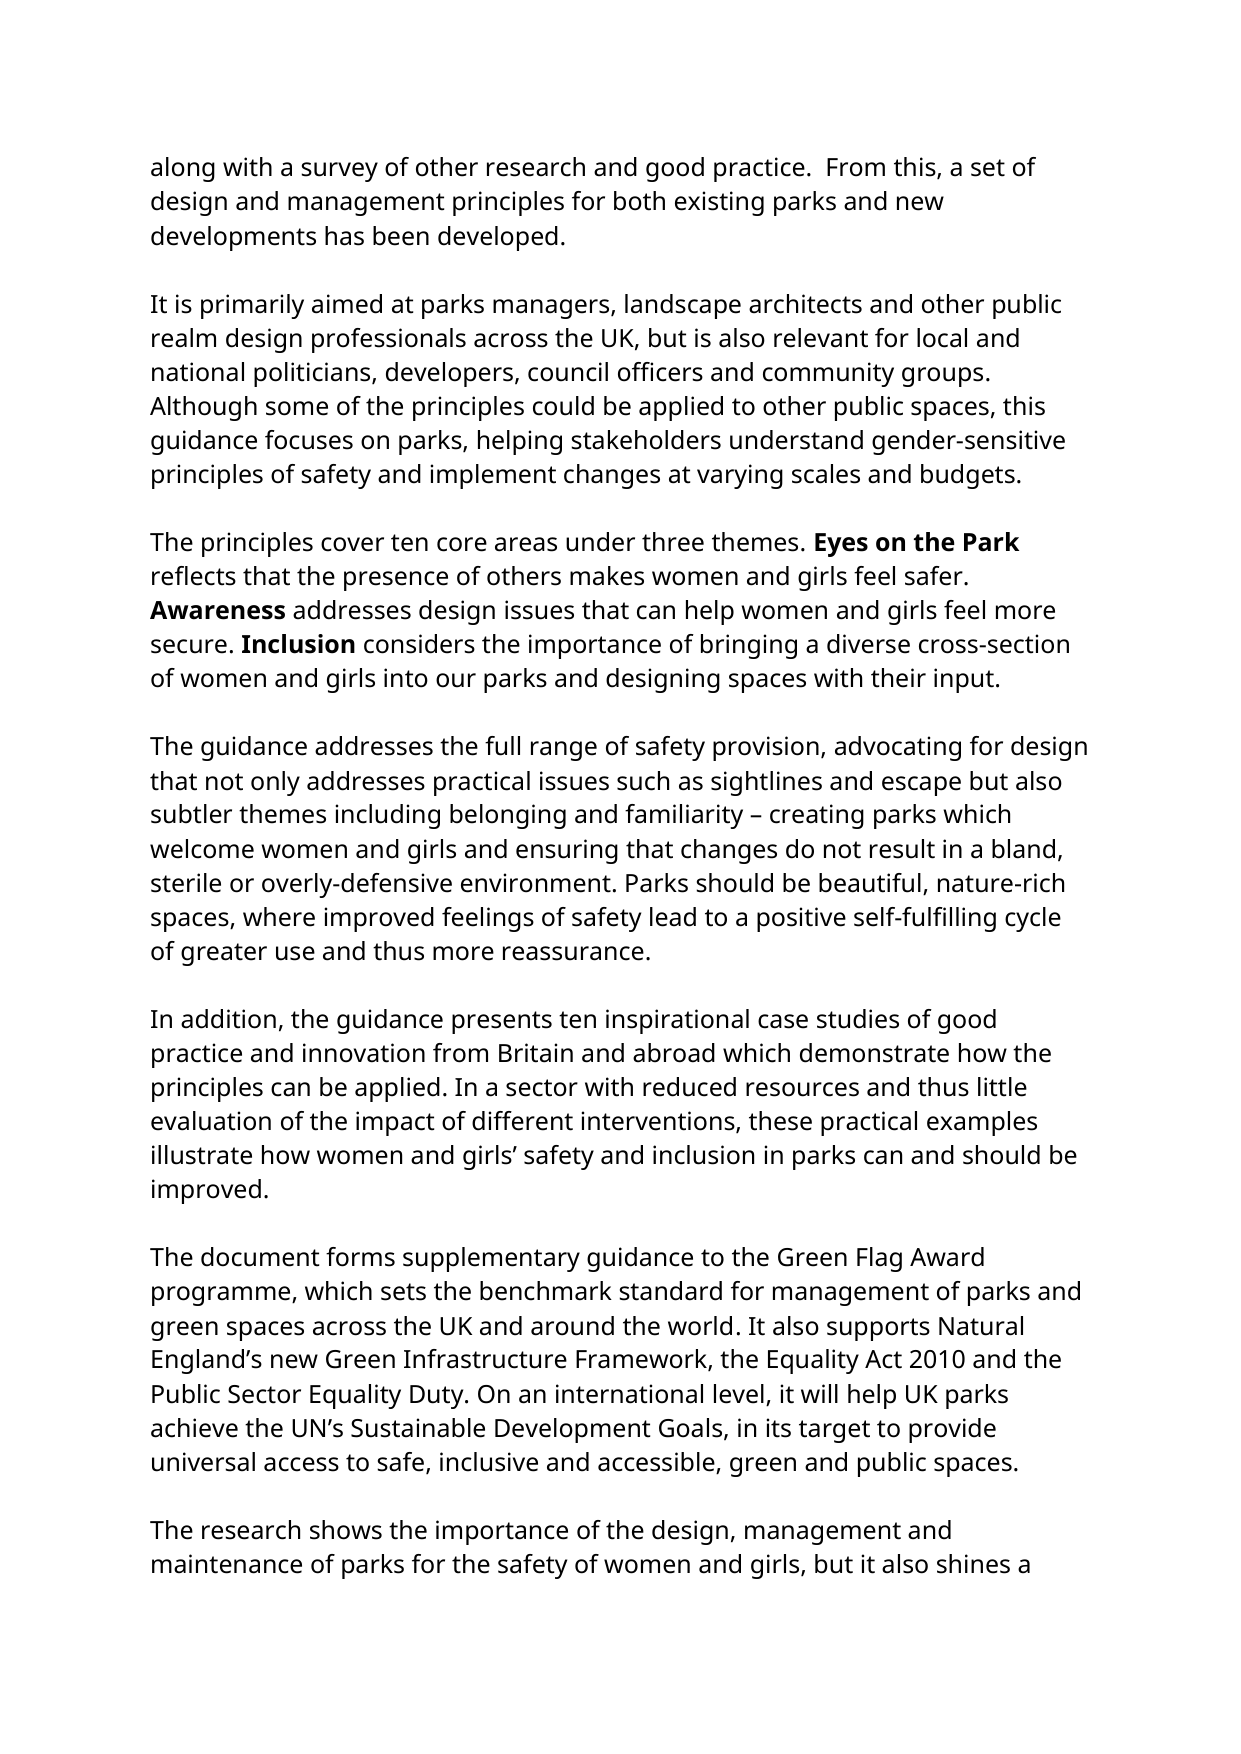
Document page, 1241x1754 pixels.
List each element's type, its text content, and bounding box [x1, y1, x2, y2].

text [150, 1512, 1090, 1581]
text The guidance addresses the full range of safety provision, advocating for design that not only addresses practical issues such as sightlines and escape but also subtler themes including belonging and familiarity – creating parks which welcome women and girls and ensuring that changes do not result in a bland, sterile or overly-defensive environment. Parks should be beautiful, nature-rich spaces, where improved feelings of safety lead to a positive self-fulfilling cycle of greater use and thus more reassurance. [150, 729, 1090, 967]
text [150, 150, 1090, 252]
text The principles cover ten core areas under three themes. Eyes on the Park reflects that the presence of others makes women and girls feel safer. Awareness addresses design issues that can help women and girls feel more secure. Inclusion considers the importance of bringing a diverse cross-section of women and girls into our parks and designing spaces with their input. [150, 525, 1090, 695]
text In addition, the guidance presents ten inspirational case studies of good practice and innovation from Britain and abroad which demonstrate how the principles can be applied. In a sector with reduced resources and thus little evaluation of the impact of different interventions, these practical examples illustrate how women and girls’ safety and inclusion in parks can and should be improved. [150, 1002, 1090, 1206]
text It is primarily aimed at parks managers, landscape architects and other public realm design professionals across the UK, but is also relevant for local and national politicians, developers, council officers and community groups. Although some of the principles could be applied to other public spaces, this guidance focuses on parks, helping stakeholders understand gender-sensitive principles of safety and implement changes at varying scales and budgets. [150, 286, 1090, 491]
text The document forms supplementary guidance to the Green Flag Award programme, which sets the benchmark standard for management of parks and green spaces across the UK and around the world. It also supports Natural England’s new Green Infrastructure Framework, the Equality Act 2010 and the Public Sector Equality Duty. On an international level, it will help UK parks achieve the UN’s Sustainable Development Goals, in its target to provide universal access to safe, inclusive and accessible, green and public spaces. [150, 1240, 1090, 1478]
